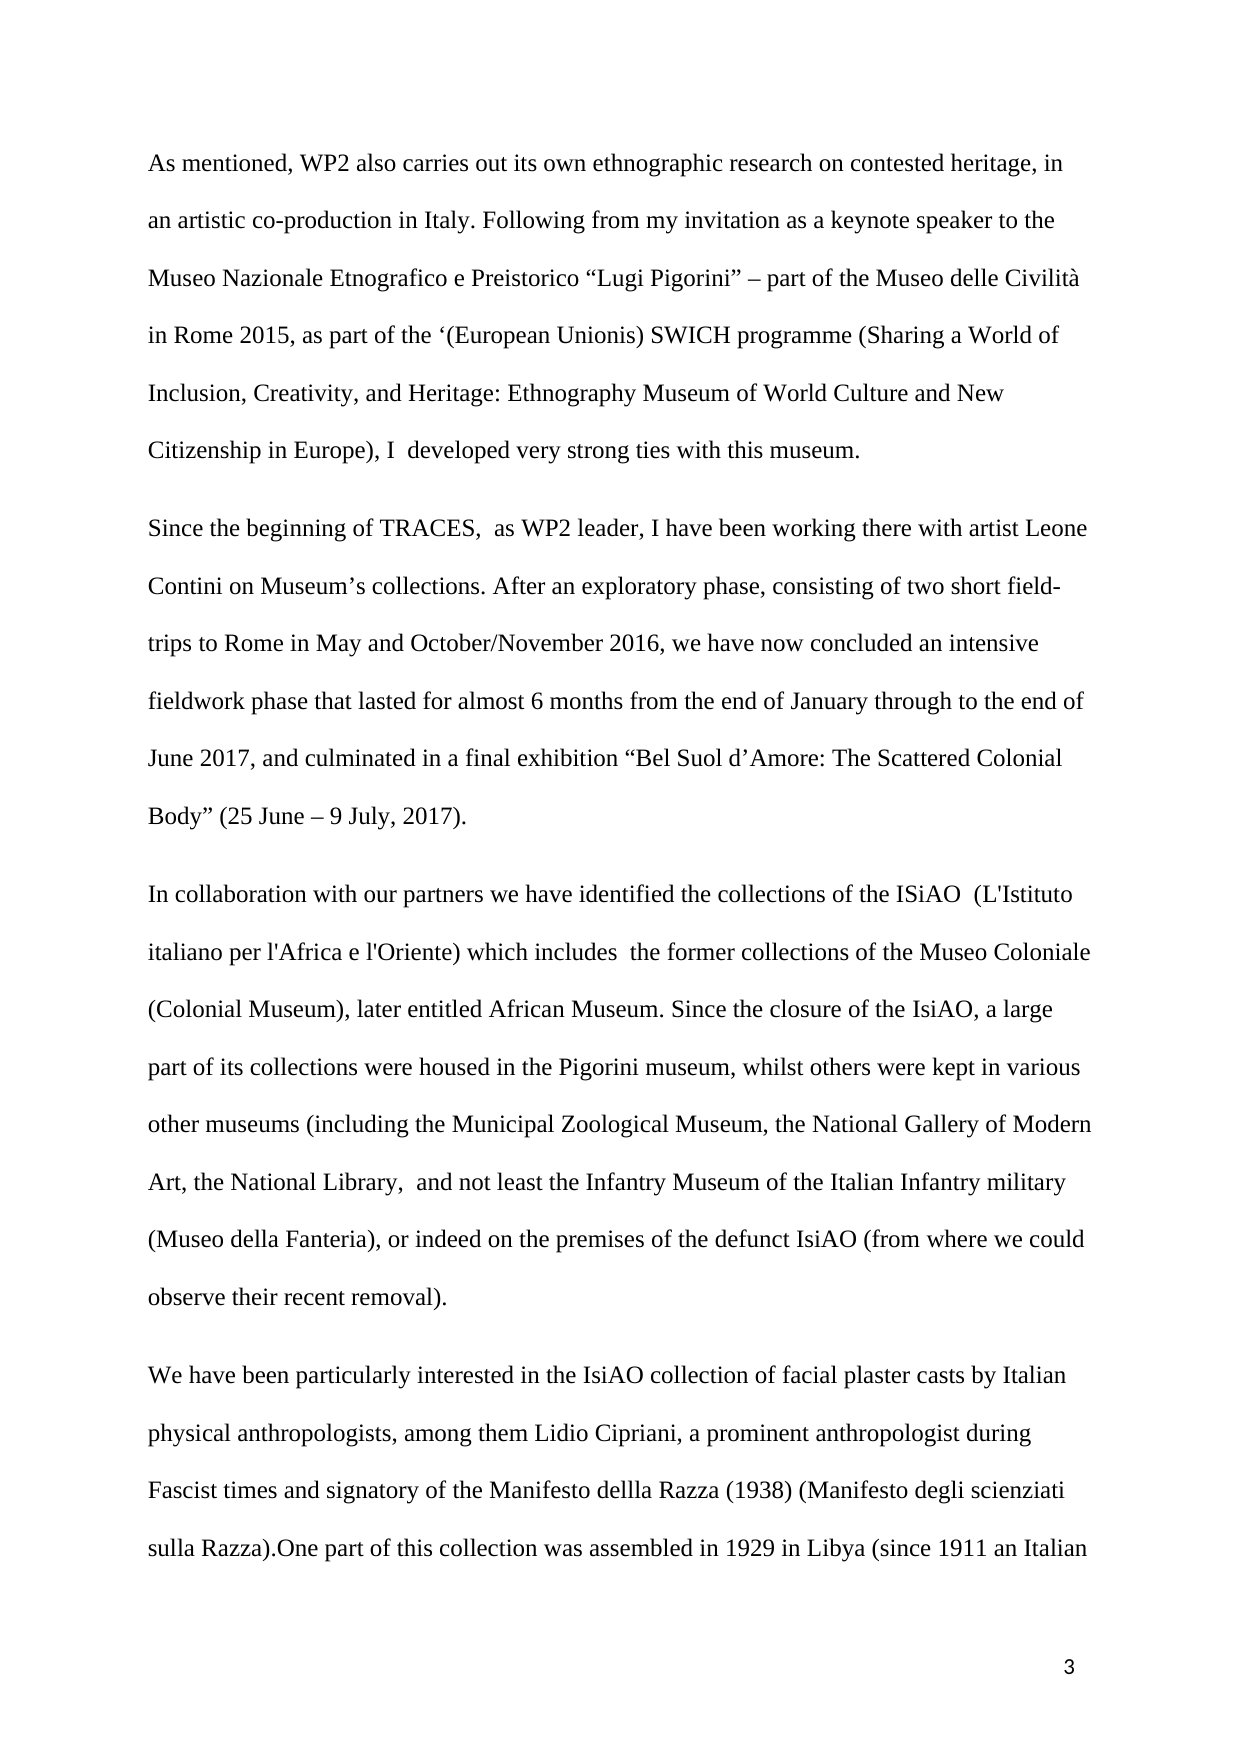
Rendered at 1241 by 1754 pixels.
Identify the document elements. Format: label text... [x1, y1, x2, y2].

text As mentioned, WP2 also carries out its own ethnographic research on contested heritage, in an artistic co-production in Italy. Following from my invitation as a keynote speaker to the Museo Nazionale Etnografico e Preistorico “Lugi Pigorini” – part of the Museo delle Civilità in Rome 2015, as part of the ‘(European Unionis) SWICH programme (Sharing a World of Inclusion, Creativity, and Heritage: Ethnography Museum of World Culture and New Citizenship in Europe), I developed very strong ties with this museum. [148, 148, 1093, 464]
text Since the beginning of TRACES, as WP2 leader, I have been working there with artist Leone Contini on Museum’s collections. After an exploratory phase, consisting of two short field-trips to Rome in May and October/November 2016, we have now concluded an intensive fieldwork phase that lasted for almost 6 months from the end of January through to the end of June 2017, and culminated in a final exhibition “Bel Suol d’Amore: The Scattered Colonial Body” (25 June – 9 July, 2017). [148, 513, 1093, 830]
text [148, 1360, 1093, 1561]
text In collaboration with our partners we have identified the collections of the ISiAO (L'Istituto italiano per l'Africa e l'Oriente) which includes the former collections of the Museo Coloniale (Colonial Museum), later entitled African Museum. Since the closure of the IsiAO, a large part of its collections were housed in the Pigorini museum, whilst others were kept in various other museums (including the Municipal Zoological Museum, the National Gallery of Modern Art, the National Library, and not least the Infantry Museum of the Italian Infantry military (Museo della Fanteria), or indeed on the premises of the defunct IsiAO (from where we could observe their recent removal). [148, 879, 1093, 1311]
